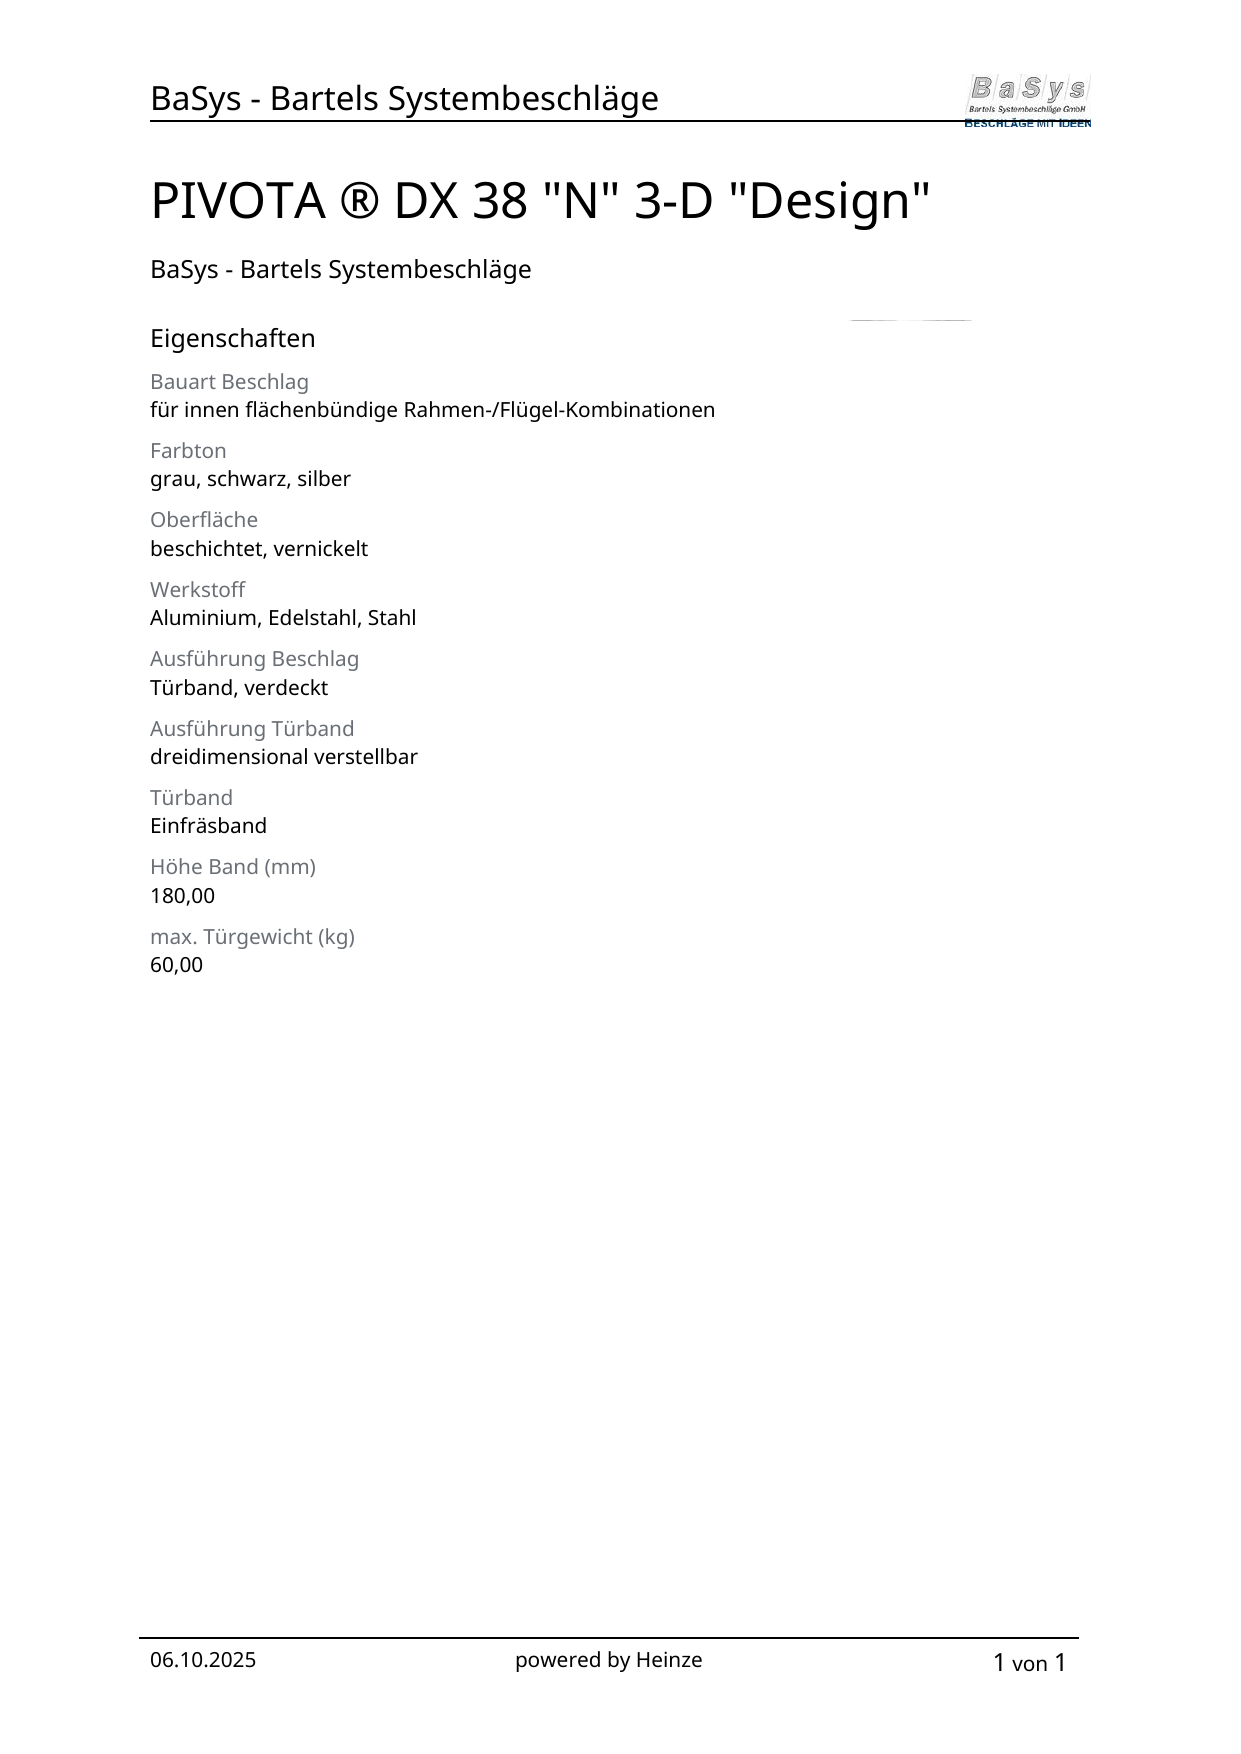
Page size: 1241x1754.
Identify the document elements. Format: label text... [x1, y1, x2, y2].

text Eigenschaften [150, 320, 1090, 354]
text Höhe Band (mm) [150, 852, 1090, 881]
text Türband [150, 783, 1090, 811]
text max. Türgewicht (kg) [150, 922, 1090, 950]
text Ausführung Beschlag [150, 644, 1090, 673]
picture [965, 122, 1091, 127]
text 60,00 [150, 950, 1090, 979]
text Farbton [150, 436, 1090, 464]
text für innen flächenbündige Rahmen-/Flügel-Kombinationen [150, 395, 1090, 424]
text Oberfläche [150, 506, 1090, 534]
text PIVOTA ® DX 38 "N" 3-D "Design" [150, 165, 1090, 233]
text Einfräsband [150, 811, 1090, 840]
text Ausführung Türband [150, 714, 1090, 742]
text Werkstoff [150, 575, 1090, 603]
text grau, schwarz, silber [150, 464, 1090, 493]
text Aluminium, Edelstahl, Stahl [150, 603, 1090, 632]
text 180,00 [150, 881, 1090, 909]
picture [965, 74, 1091, 121]
text beschichtet, vernickelt [150, 534, 1090, 562]
text dreidimensional verstellbar [150, 742, 1090, 771]
text Türband, verdeckt [150, 673, 1090, 701]
text BaSys - Bartels Systembeschläge [150, 252, 1090, 286]
text Bauart Beschlag [150, 367, 1090, 395]
